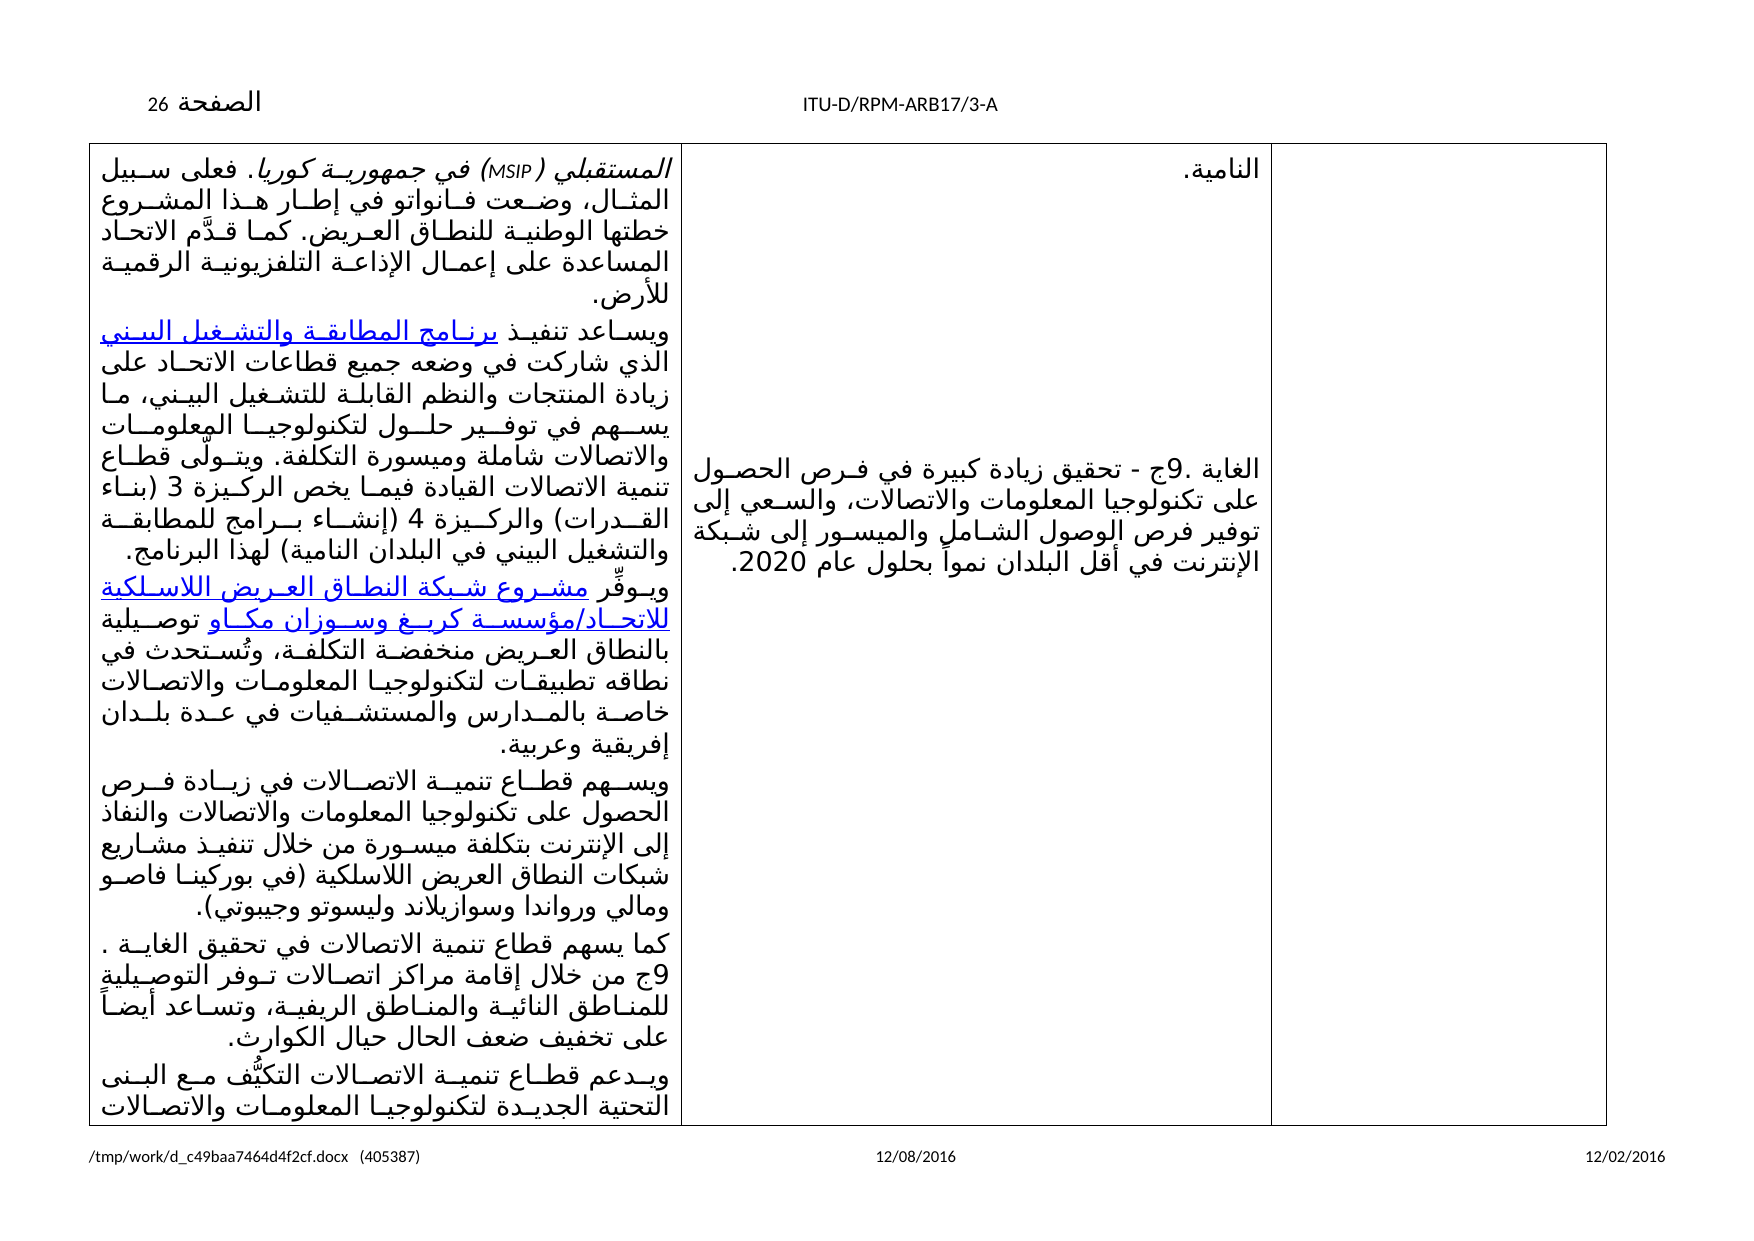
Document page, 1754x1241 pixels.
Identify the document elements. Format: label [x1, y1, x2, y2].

table_cell [90, 144, 681, 1125]
table_cell [1272, 144, 1606, 1125]
table_cell [682, 144, 1271, 1125]
